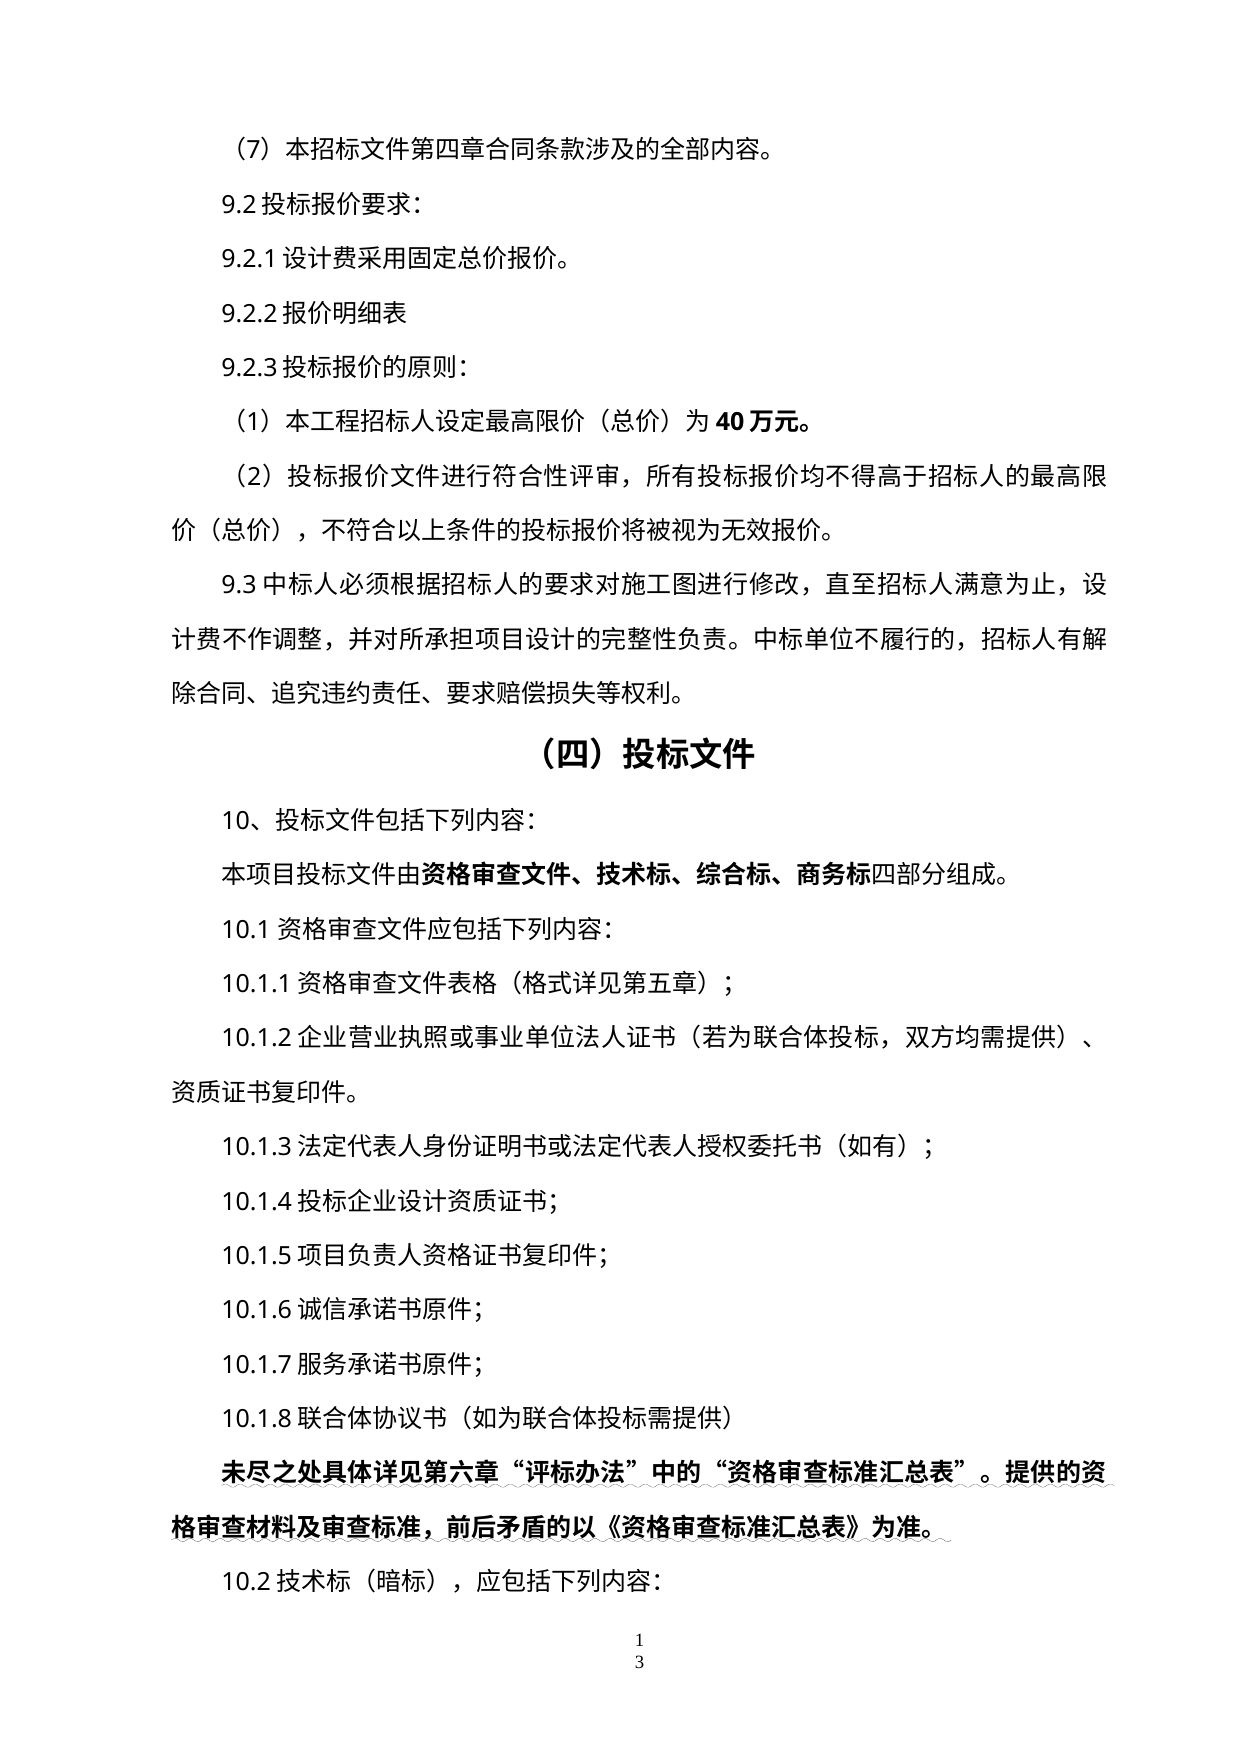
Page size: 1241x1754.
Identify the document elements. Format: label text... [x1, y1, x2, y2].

text （四）投标文件 [171, 728, 1107, 776]
text 10.1.4投标企业设计资质证书； [171, 1181, 1107, 1217]
text 9.2.1设计费采用固定总价报价。 [171, 239, 1107, 275]
text 10.1 资格审查文件应包括下列内容： [171, 909, 1107, 945]
text 10.1.7服务承诺书原件； [171, 1344, 1107, 1380]
text （1）本工程招标人设定最高限价（总价）为40万元。 [171, 402, 1107, 438]
text 10、投标文件包括下列内容： [171, 800, 1107, 837]
text 10.1.8联合体协议书（如为联合体投标需提供） [171, 1398, 1107, 1435]
text 10.1.1资格审查文件表格（格式详见第五章）； [171, 963, 1107, 1000]
text 9.2.3投标报价的原则： [171, 347, 1107, 384]
text 9.2投标报价要求： [171, 184, 1107, 221]
text 10.1.5项目负责人资格证书复印件； [171, 1235, 1107, 1272]
text 10.1.6诚信承诺书原件； [171, 1290, 1107, 1326]
text 9.2.2报价明细表 [171, 293, 1107, 329]
text （7）本招标文件第四章合同条款涉及的全部内容。 [171, 130, 1107, 166]
text 10.2技术标（暗标），应包括下列内容： [171, 1562, 1107, 1598]
text 10.1.2企业营业执照或事业单位法人证书（若为联合体投标，双方均需提供）、资质证书复印件。 [171, 1018, 1107, 1108]
text 10.1.3法定代表人身份证明书或法定代表人授权委托书（如有）； [171, 1127, 1107, 1163]
text （2）投标报价文件进行符合性评审，所有投标报价均不得高于招标人的最高限价（总价），不符合以上条件的投标报价将被视为无效报价。 [171, 456, 1107, 547]
text 9.3中标人必须根据招标人的要求对施工图进行修改，直至招标人满意为止，设计费不作调整，并对所承担项目设计的完整性负责。中标单位不履行的，招标人有解除合同、追究违约责任、要求赔偿损失等权利。 [171, 565, 1107, 710]
text 本项目投标文件由资格审查文件、技术标、综合标、商务标四部分组成。 [171, 855, 1107, 891]
text 未尽之处具体详见第六章“评标办法”中的“资格审查标准汇总表”。提供的资格审查材料及审查标准，前后矛盾的以《资格审查标准汇总表》为准。 [171, 1453, 1107, 1543]
